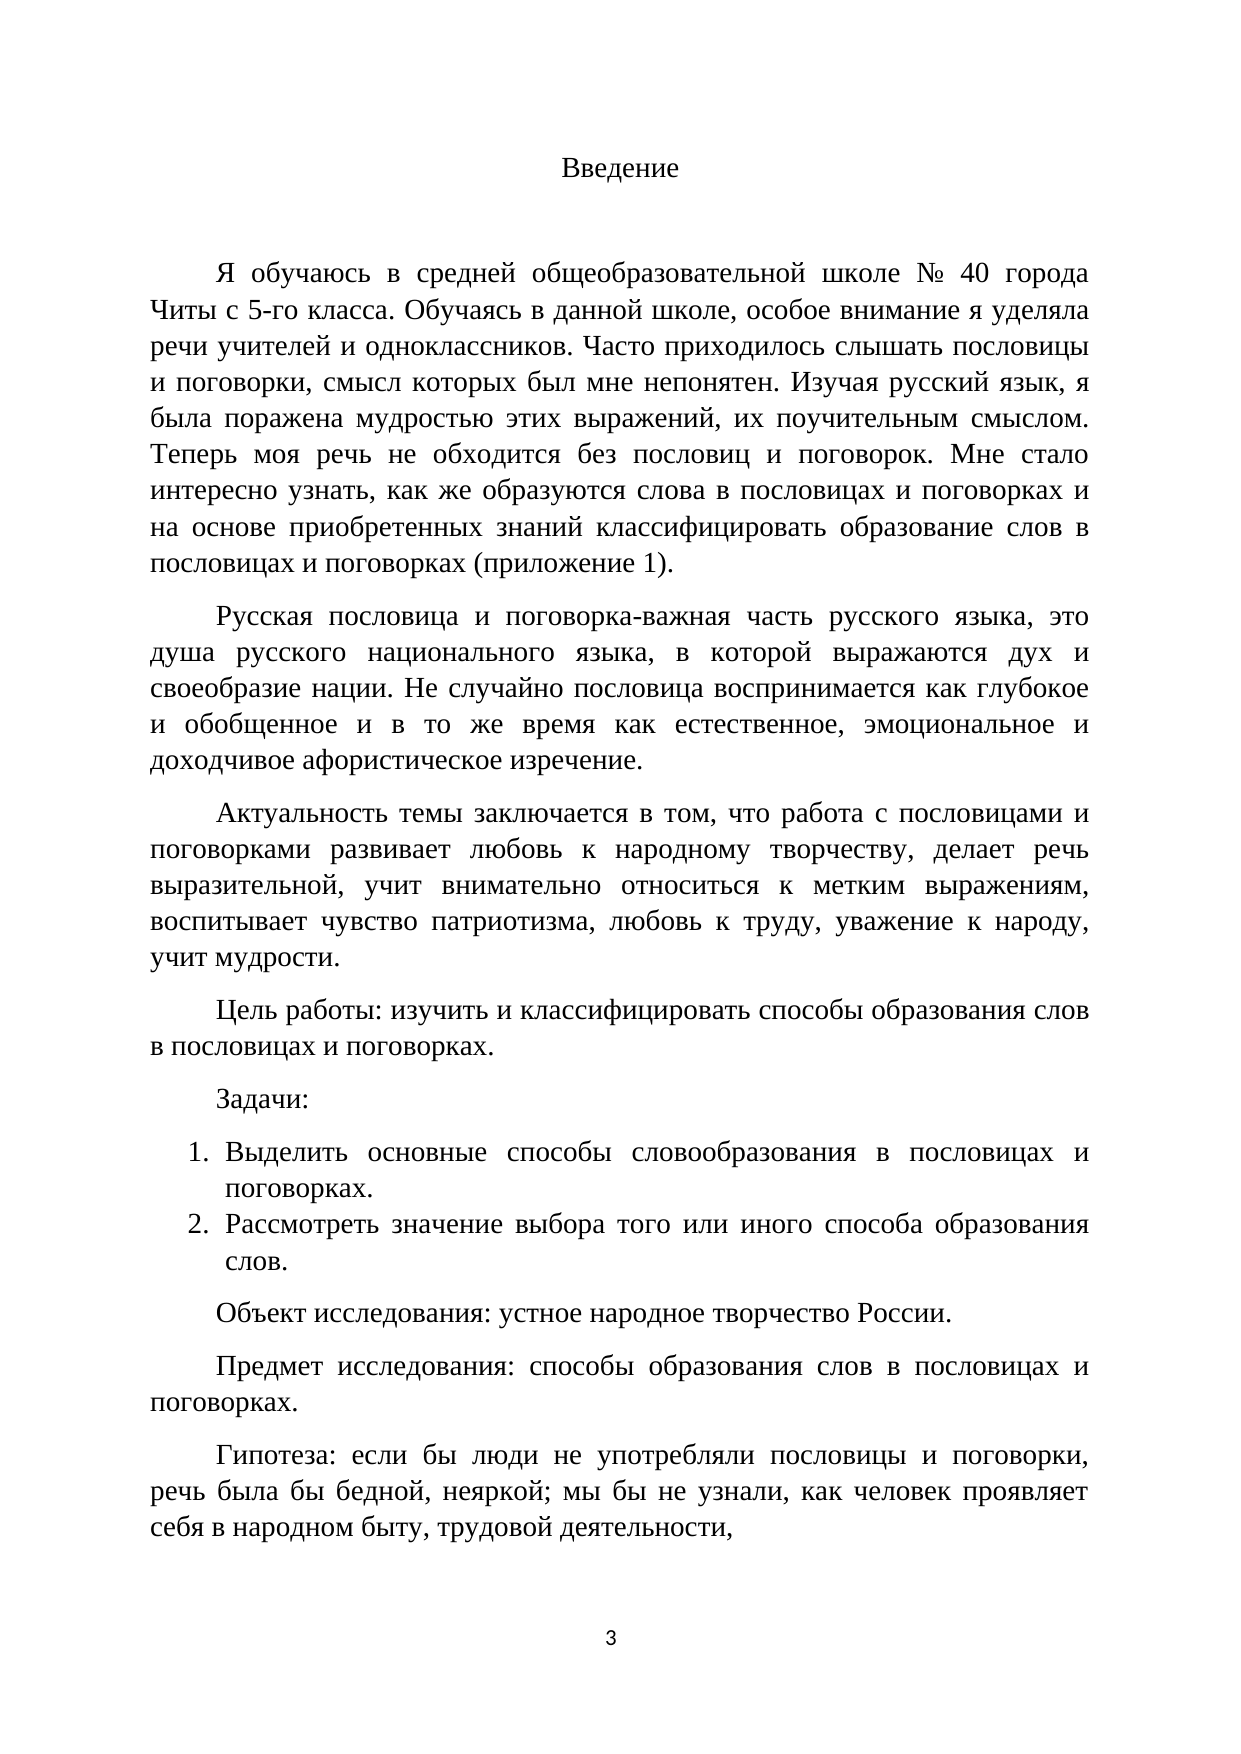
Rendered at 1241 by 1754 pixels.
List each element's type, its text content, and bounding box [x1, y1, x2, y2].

text Введение [150, 150, 1090, 183]
text Русская пословица и поговорка-важная часть русского языка, это душа русского национального языка, в которой выражаются дух и своеобразие нации. Не случайно пословица воспринимается как глубокое и обобщенное и в то же время как естественное, эмоциональное и доходчивое афористическое изречение. [150, 598, 1090, 776]
text Актуальность темы заключается в том, что работа с пословицами и поговорками развивает любовь к народному творчеству, делает речь выразительной, учит внимательно относиться к метким выражениям, воспитывает чувство патриотизма, любовь к труду, уважение к народу, учит мудрости. [150, 795, 1090, 973]
text Я обучаюсь в средней общеобразовательной школе № 40 города Читы с 5-го класса. Обучаясь в данной школе, особое внимание я уделяла речи учителей и одноклассников. Часто приходилось слышать пословицы и поговорки, смысл которых был мне непонятен. Изучая русский язык, я была поражена мудростью этих выражений, их поучительным смыслом. Теперь моя речь не обходится без пословиц и поговорок. Мне стало интересно узнать, как же образуются слова в пословицах и поговорках и на основе приобретенных знаний классифицировать образование слов в пословицах и поговорках (приложение 1). [150, 256, 1090, 578]
text Предмет исследования: способы образования слов в пословицах и поговорках. [150, 1348, 1090, 1418]
text Задачи: [150, 1081, 1090, 1115]
text Цель работы: изучить и классифицировать способы образования слов в пословицах и поговорках. [150, 992, 1090, 1062]
list Рассмотреть значение выбора того или иного способа образования слов. [187, 1206, 1090, 1276]
text Гипотеза: если бы люди не употребляли пословицы и поговорки, речь была бы бедной, неяркой; мы бы не узнали, как человек проявляет себя в народном быту, трудовой деятельности, [150, 1437, 1090, 1543]
text Объект исследования: устное народное творчество России. [150, 1295, 1090, 1329]
list Выделить основные способы словообразования в пословицах и поговорках. [187, 1134, 1090, 1204]
